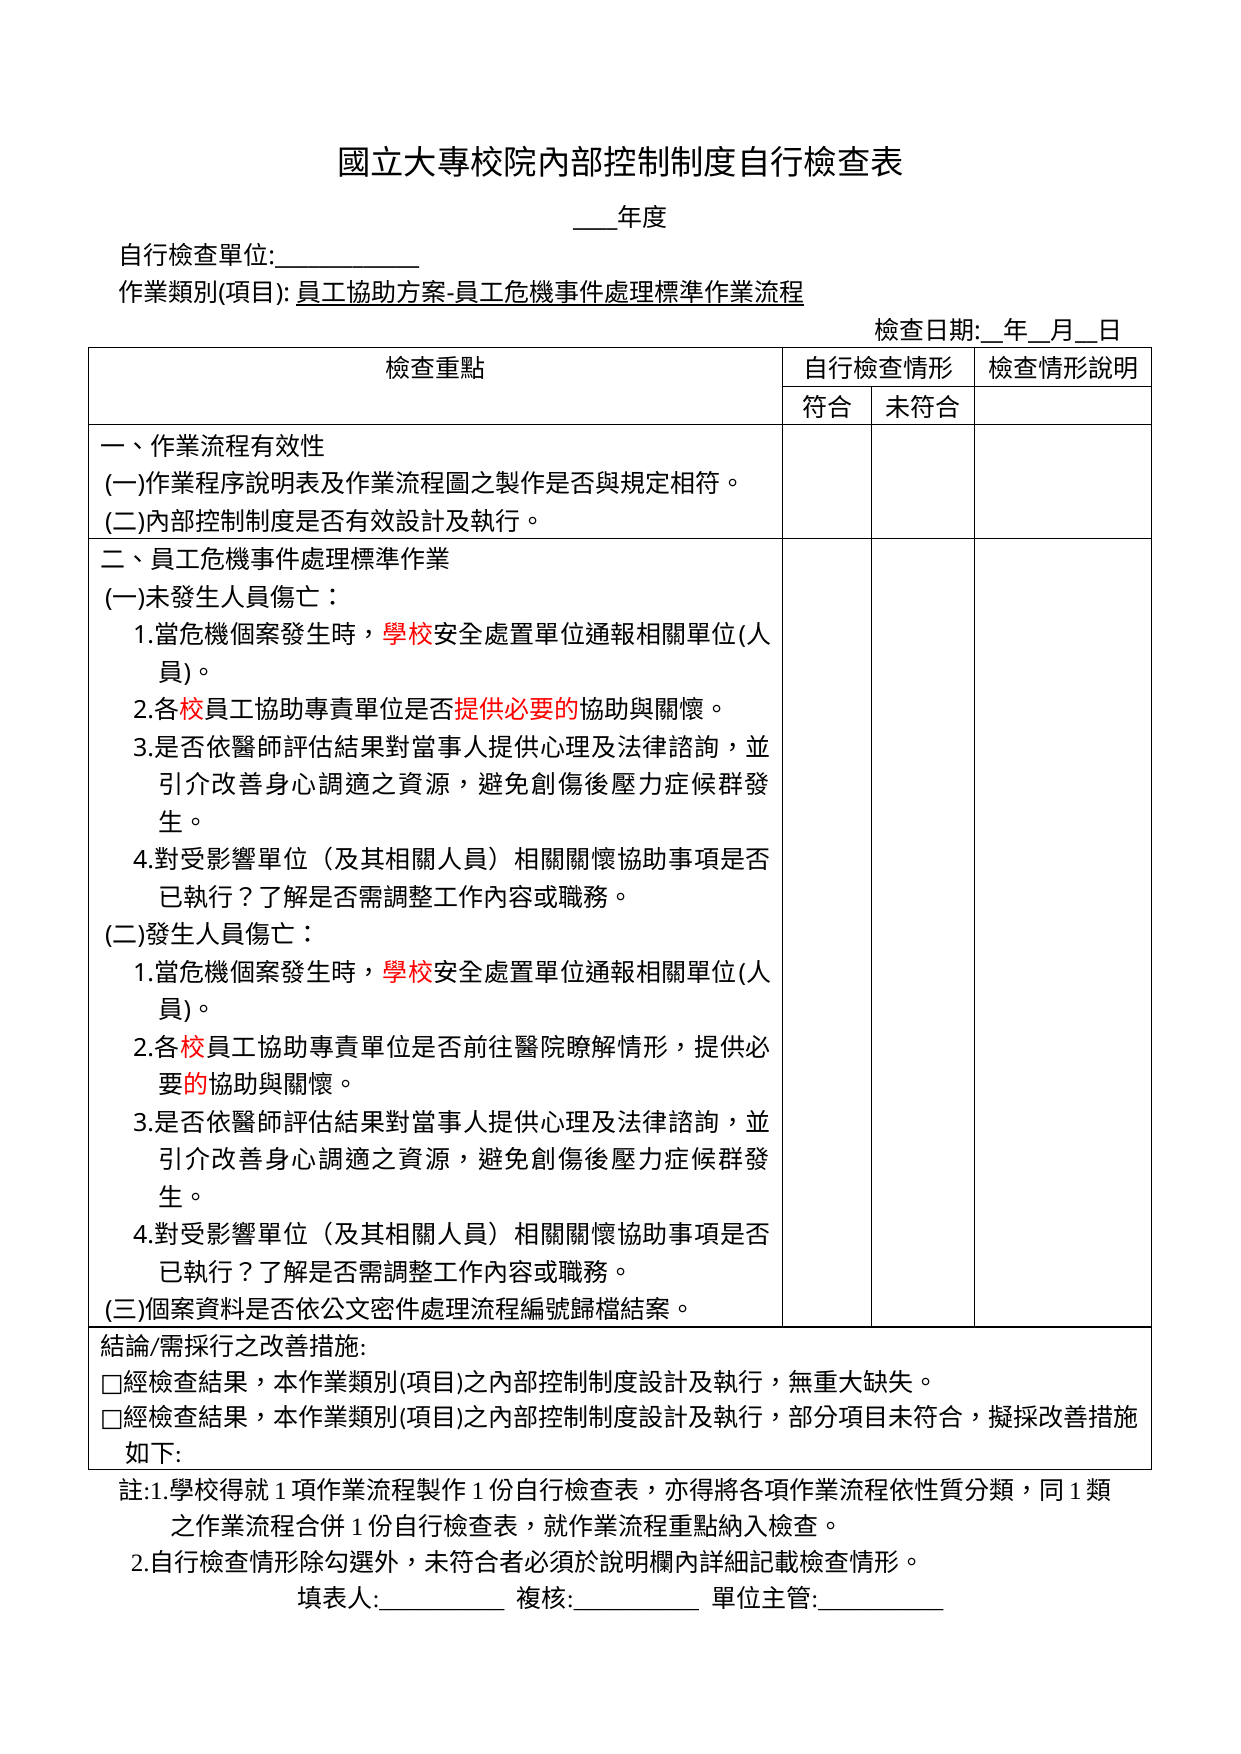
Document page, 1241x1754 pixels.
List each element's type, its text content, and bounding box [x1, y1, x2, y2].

text ____年度 [118, 197, 1122, 235]
table_cell [975, 387, 1151, 424]
table_cell 結論/需採行之改善措施: □經檢查結果，本作業類別(項目)之內部控制制度設計及執行，無重大缺失。 □經檢查結果，本作業類別(項目)之內部控制制度設計及執行，部分項目未符合，擬採改善措施如下: [89, 1328, 1151, 1469]
table_cell [975, 539, 1151, 1326]
table_cell [783, 539, 871, 1326]
table_cell 未符合 [872, 387, 974, 424]
table_cell 一、作業流程有效性 (一)作業程序說明表及作業流程圖之製作是否與規定相符。 (二)內部控制制度是否有效設計及執行。 [89, 425, 782, 538]
table_cell 二、員工危機事件處理標準作業 (一)未發生人員傷亡： 1.當危機個案發生時，學校安全處置單位通報相關單位(人員)。 2.各校員工協助專責單位是否提供必要的協助與關懷。 3.是否依醫師評估結果對當事人提供心理及法律諮詢，並引介改善身心調適之資源，避免創傷後壓力症候群發生。 4.對受影響單位（及其相關人員）相關關懷協助事項是否已執行？了解是否需調整工作內容或職務。 (二)發生人員傷亡： 1.當危機個案發生時，學校安全處置單位通報相關單位(人員)。 2.各校員工協助專責單位是否前往醫院瞭解情形，提供必要的協助與關懷。 3.是否依醫師評估結果對當事人提供心理及法律諮詢，並引介改善身心調適之資源，避免創傷後壓力症候群發生。 4.對受影響單位（及其相關人員）相關關懷協助事項是否已執行？了解是否需調整工作內容或職務。 (三)個案資料是否依公文密件處理流程編號歸檔結案。 [89, 539, 782, 1326]
text 國立大專校院內部控制制度自行檢查表 [118, 122, 1122, 197]
table_cell [872, 425, 974, 538]
text 檢查日期:__年__月__日 [118, 310, 1122, 347]
table_header 自行檢查情形 [783, 348, 974, 386]
table_header 檢查重點 [89, 348, 782, 424]
table_cell [872, 539, 974, 1326]
table_cell [783, 425, 871, 538]
text 填表人:__________ 複核:__________ 單位主管:__________ [118, 1579, 1122, 1615]
table_header 檢查情形說明 [975, 348, 1151, 386]
table_cell [975, 425, 1151, 538]
text 作業類別(項目): 員工協助方案-員工危機事件處理標準作業流程 [118, 272, 1122, 310]
text 自行檢查單位:_____________ [118, 235, 1122, 272]
text 註:1.學校得就1項作業流程製作1份自行檢查表，亦得將各項作業流程依性質分類，同1類之作業流程合併1份自行檢查表，就作業流程重點納入檢查。 [118, 1470, 1122, 1543]
table_cell 符合 [783, 387, 871, 424]
text 2.自行檢查情形除勾選外，未符合者必須於說明欄內詳細記載檢查情形。 [118, 1543, 1122, 1579]
